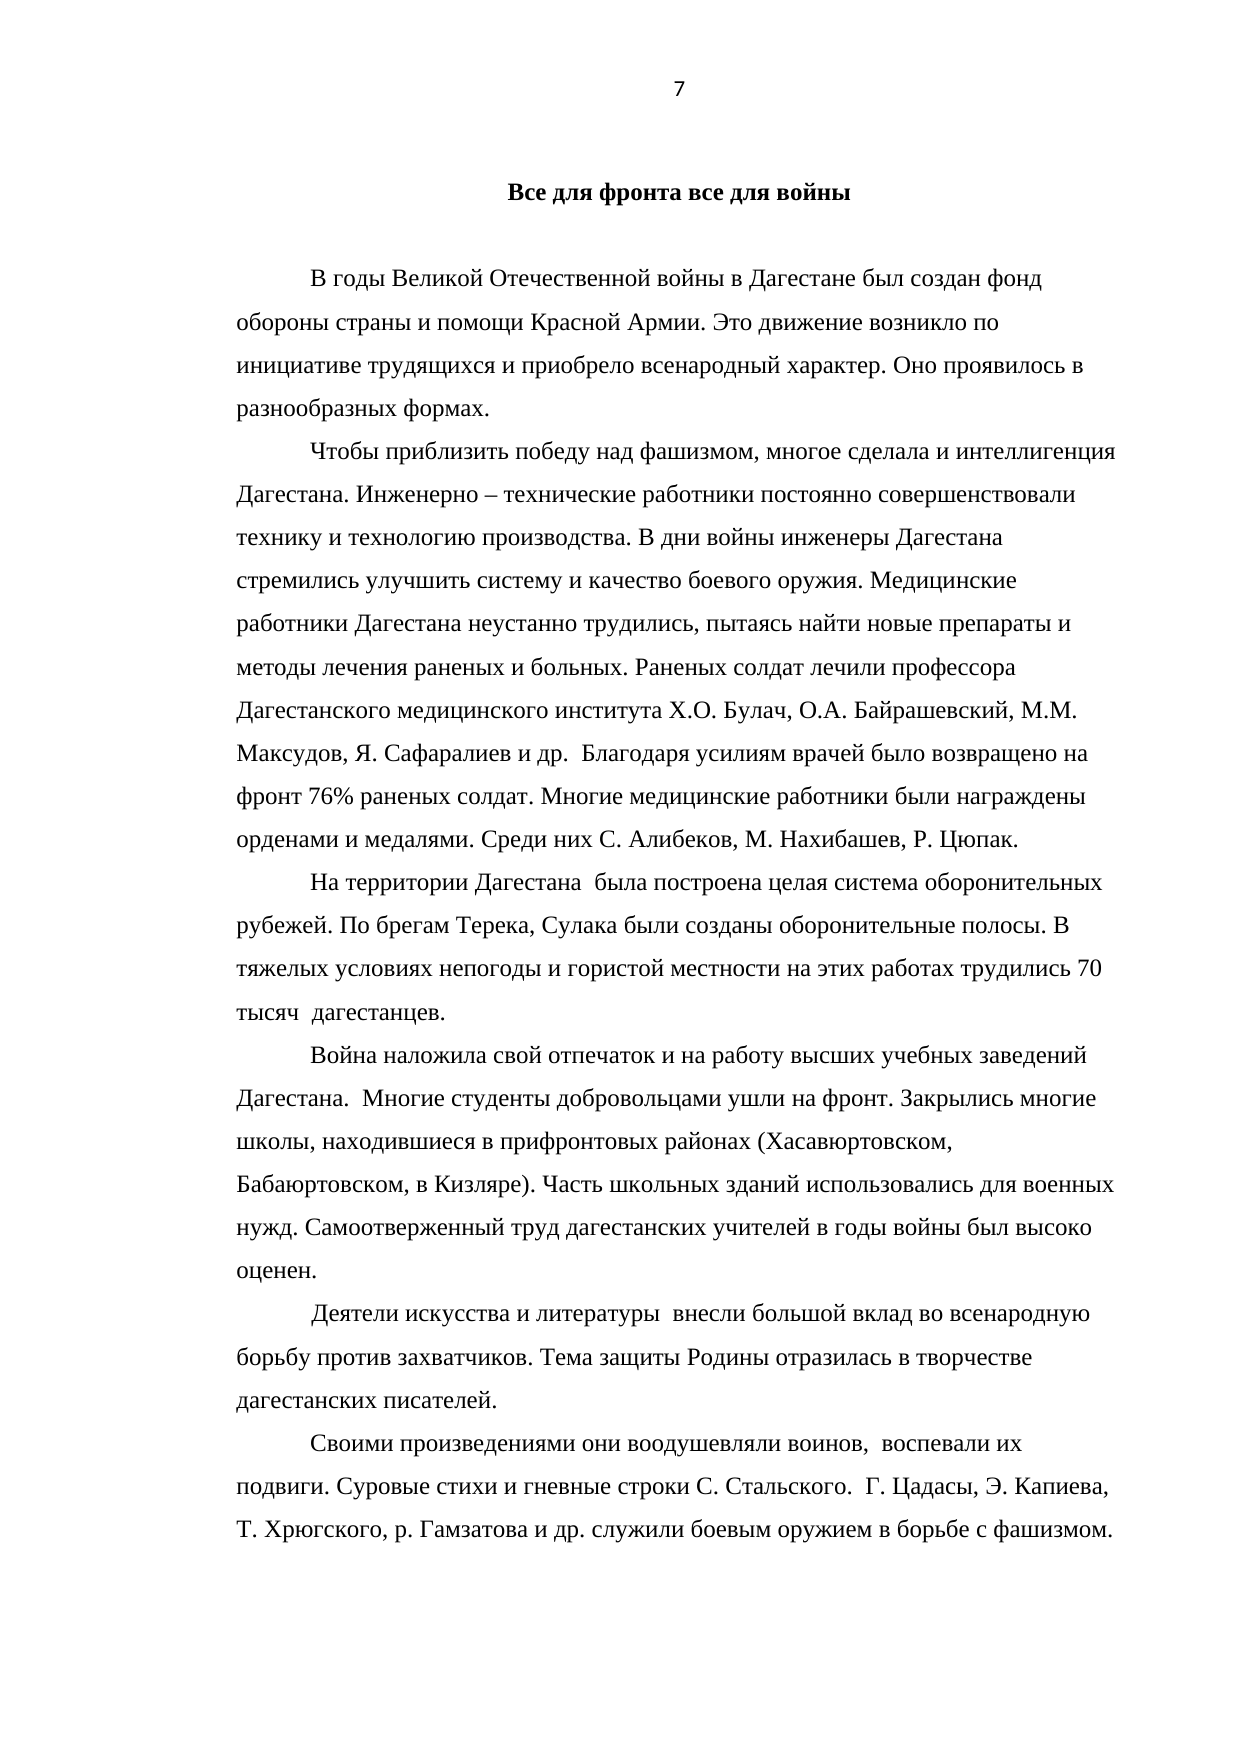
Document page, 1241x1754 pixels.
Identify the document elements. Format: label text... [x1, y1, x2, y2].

text Деятели искусства и литературы внесли большой вклад во всенародную борьбу против захватчиков. Тема защиты Родины отразилась в творчестве дагестанских писателей. [236, 1298, 1122, 1413]
text В годы Великой Отечественной войны в Дагестане был создан фонд обороны страны и помощи Красной Армии. Это движение возникло по инициативе трудящихся и приобрело всенародный характер. Оно проявилось в разнообразных формах. [236, 263, 1122, 422]
text На территории Дагестана была построена целая система оборонительных рубежей. По брегам Терека, Сулака были созданы оборонительные полосы. В тяжелых условиях непогоды и гористой местности на этих работах трудились 70 тысяч дагестанцев. [236, 867, 1122, 1025]
text Война наложила свой отпечаток и на работу высших учебных заведений Дагестана. Многие студенты добровольцами ушли на фронт. Закрылись многие школы, находившиеся в прифронтовых районах (Хасавюртовском, Бабаюртовском, в Кизляре). Часть школьных зданий использовались для военных нужд. Самоотверженный труд дагестанских учителей в годы войны был высоко оценен. [236, 1040, 1122, 1284]
text Чтобы приблизить победу над фашизмом, многое сделала и интеллигенция Дагестана. Инженерно – технические работники постоянно совершенствовали технику и технологию производства. В дни войны инженеры Дагестана стремились улучшить систему и качество боевого оружия. Медицинские работники Дагестана неустанно трудились, пытаясь найти новые препараты и методы лечения раненых и больных. Раненых солдат лечили профессора Дагестанского медицинского института Х.О. Булач, О.А. Байрашевский, М.М. Максудов, Я. Сафаралиев и др. Благодаря усилиям врачей было возвращено на фронт 76% раненых солдат. Многие медицинские работники были награждены орденами и медалями. Среди них С. Алибеков, М. Нахибашев, Р. Цюпак. [236, 436, 1122, 853]
text Все для фронта все для войны [236, 177, 1122, 206]
text Своими произведениями они воодушевляли воинов, воспевали их подвиги. Суровые стихи и гневные строки С. Стальского. Г. Цадасы, Э. Капиева, Т. Хрюгского, р. Гамзатова и др. служили боевым оружием в борьбе с фашизмом. [236, 1428, 1122, 1543]
